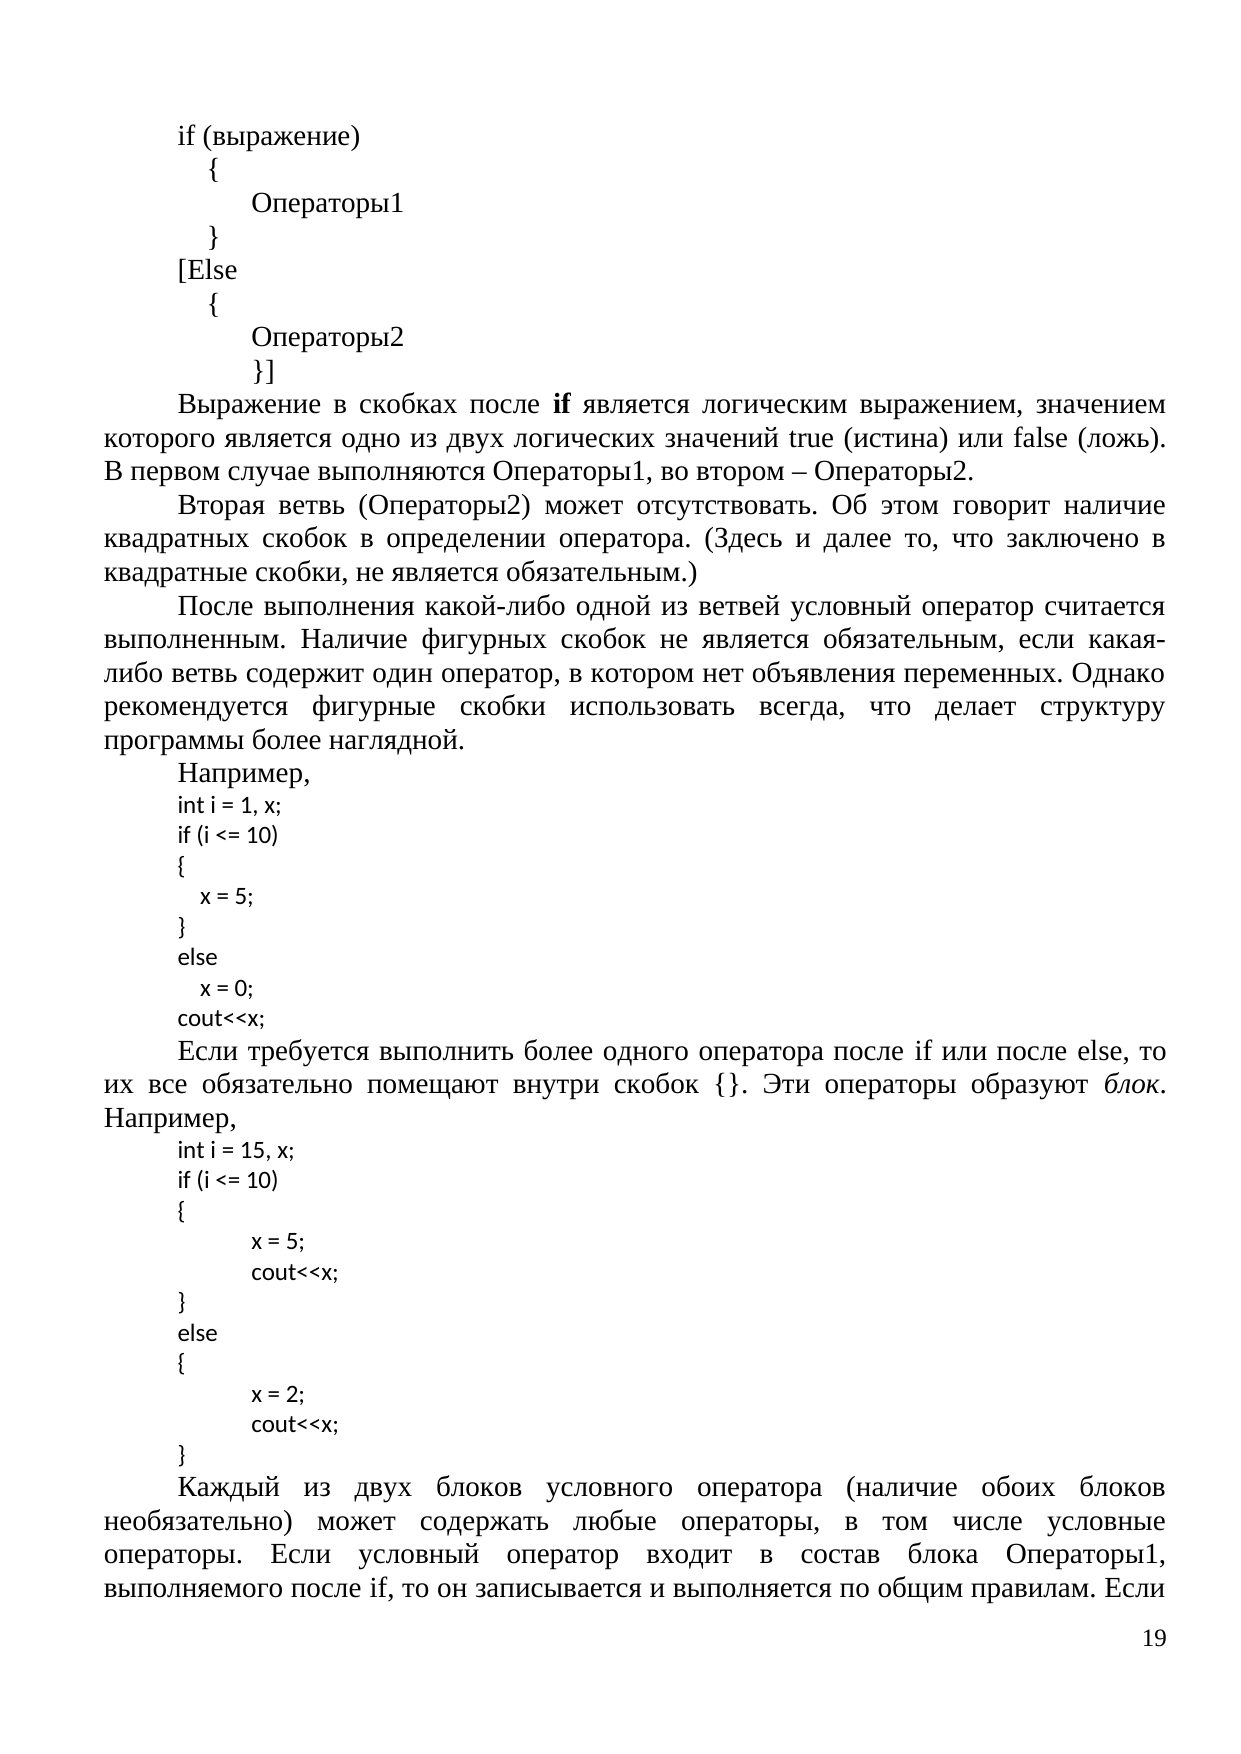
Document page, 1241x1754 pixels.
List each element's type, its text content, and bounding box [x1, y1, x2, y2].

text int i = 15, x; [103, 1134, 1167, 1164]
text { [103, 1347, 1167, 1378]
text int i = 1, x; [103, 789, 1167, 819]
text } [103, 911, 1167, 942]
text Вторая ветвь (Операторы2) может отсутствовать. Об этом говорит наличие квадратных скобок в определении оператора. (Здесь и далее то, что заключено в квадратные скобки, не является обязательным.) [103, 487, 1167, 588]
text }] [177, 353, 1167, 386]
text Например, [103, 755, 1167, 789]
text x = 5; [103, 1225, 1167, 1256]
text { [103, 1195, 1167, 1225]
text x = 5; [103, 881, 1167, 911]
text Если требуется выполнить более одного оператора после if или после else, то их все обязательно помещают внутри скобок {}. Эти операторы образуют блок. Например, [103, 1033, 1167, 1134]
text } [103, 1439, 1167, 1469]
text { [103, 152, 1167, 185]
text cout<<x; [177, 1256, 1167, 1286]
text [Else [103, 252, 1167, 286]
text x = 2; [177, 1378, 1167, 1408]
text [103, 1469, 1167, 1604]
text } [103, 219, 1167, 252]
text { [103, 286, 1167, 319]
text x = 0; [103, 972, 1167, 1003]
text После выполнения какой-либо одной из ветвей условный оператор считается выполненным. Наличие фигурных скобок не является обязательным, если какая-либо ветвь содержит один оператор, в котором нет объявления переменных. Однако рекомендуется фигурные скобки использовать всегда, что делает структуру программы более наглядной. [103, 588, 1167, 755]
text Операторы2 [177, 319, 1167, 353]
text } [103, 1286, 1167, 1317]
text else [103, 942, 1167, 972]
text if (i <= 10) [103, 819, 1167, 850]
text Выражение в скобках после if является логическим выражением, значением которого является одно из двух логических значений true (истина) или false (ложь). В первом случае выполняются Операторы1, во втором – Операторы2. [103, 386, 1167, 487]
text cout<<x; [103, 1003, 1167, 1033]
text cout<<x; [177, 1408, 1167, 1439]
text { [103, 850, 1167, 881]
text else [103, 1317, 1167, 1347]
text if (выражение) [103, 118, 1167, 152]
text Операторы1 [177, 185, 1167, 219]
text if (i <= 10) [103, 1164, 1167, 1195]
